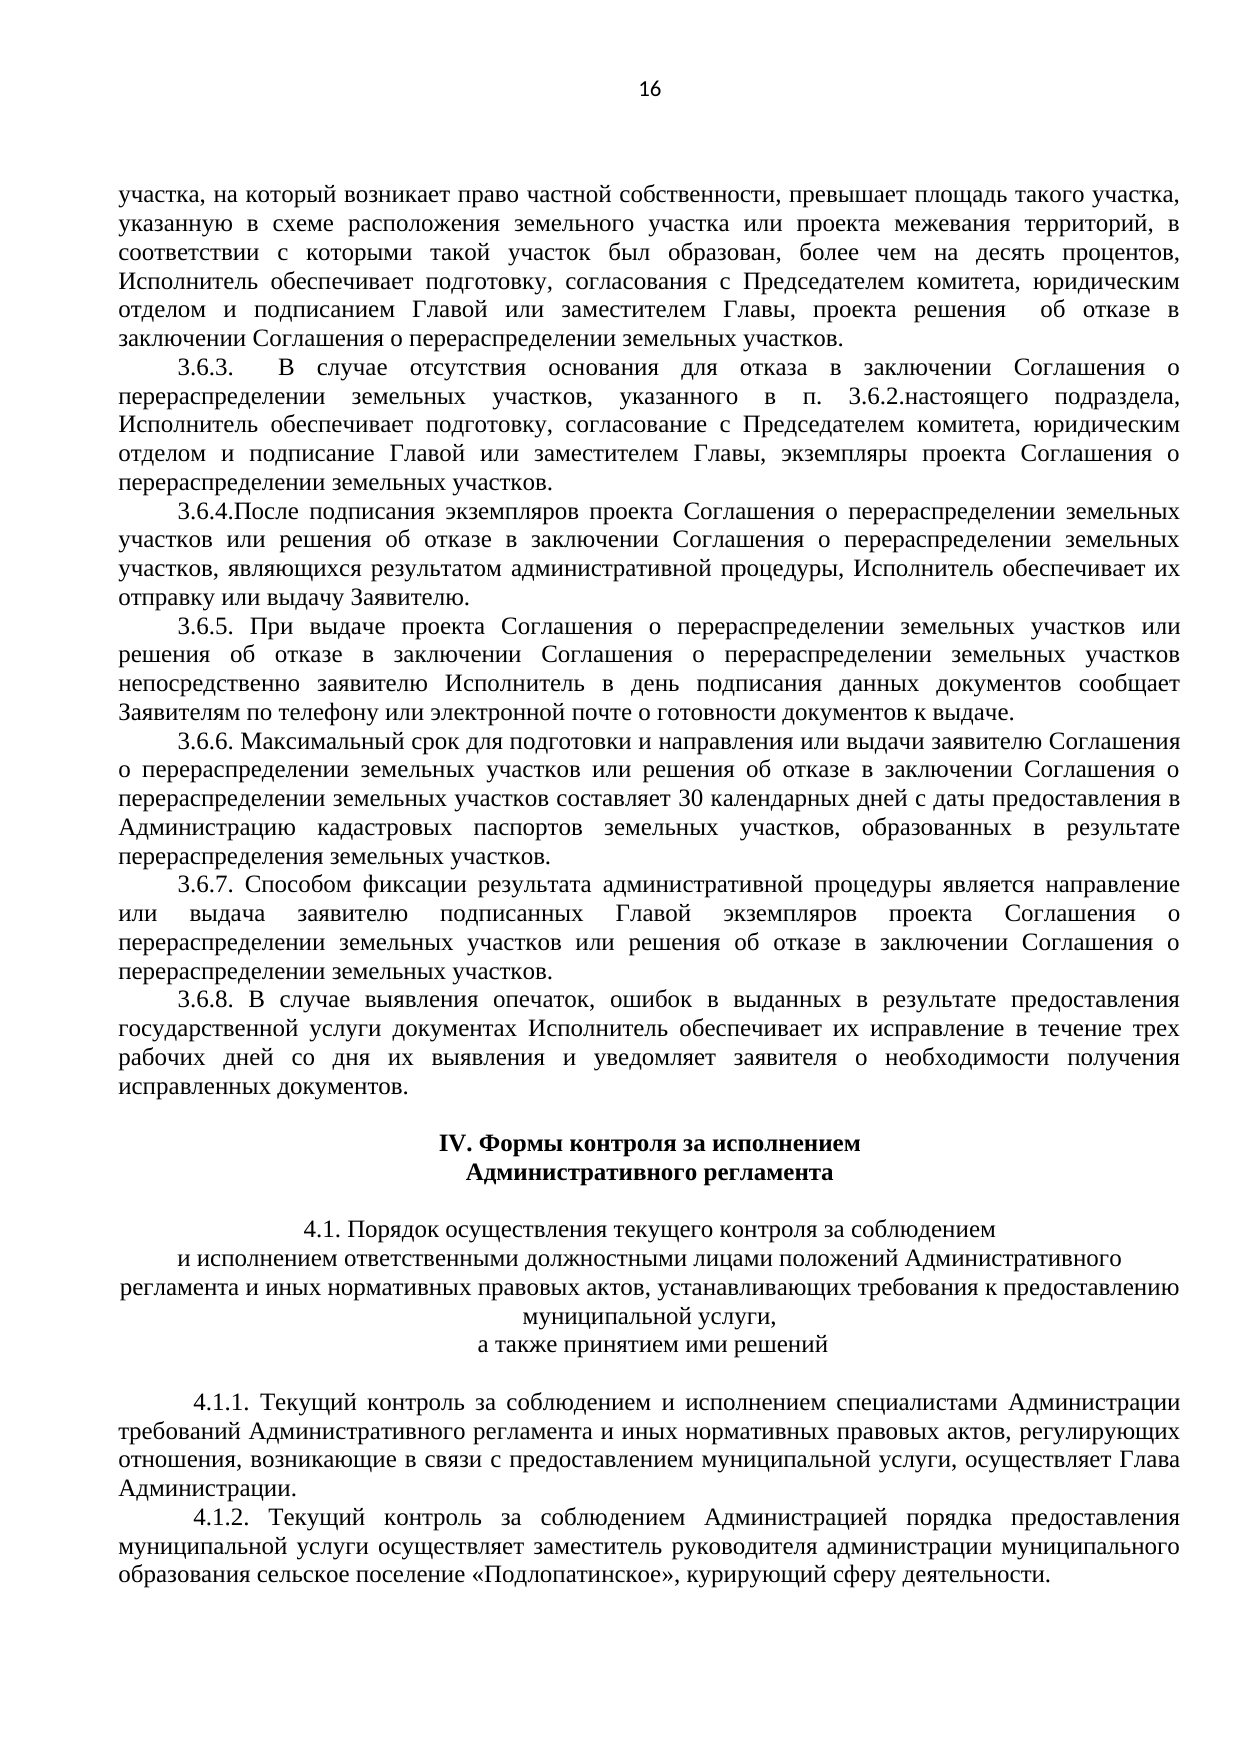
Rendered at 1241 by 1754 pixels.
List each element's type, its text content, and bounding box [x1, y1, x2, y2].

text 3.6.7. Способом фиксации результата административной процедуры является направление или выдача заявителю подписанных Главой экземпляров проекта Соглашения о перераспределении земельных участков или решения об отказе в заключении Соглашения о перераспределении земельных участков. [118, 869, 1181, 984]
text 3.6.8. В случае выявления опечаток, ошибок в выданных в результате предоставления государственной услуги документах Исполнитель обеспечивает их исправление в течение трех рабочих дней со дня их выявления и уведомляет заявителя о необходимости получения исправленных документов. [118, 984, 1181, 1099]
text 4.1. Порядок осуществления текущего контроля за соблюдением [118, 1214, 1181, 1243]
text 3.6.3. В случае отсутствия основания для отказа в заключении Соглашения о перераспределении земельных участков, указанного в п. 3.6.2.настоящего подраздела, Исполнитель обеспечивает подготовку, согласование с Председателем комитета, юридическим отделом и подписание Главой или заместителем Главы, экземпляры проекта Соглашения о перераспределении земельных участков. [118, 352, 1181, 496]
text Административного регламента [118, 1157, 1181, 1186]
text IV. Формы контроля за исполнением [118, 1128, 1181, 1157]
text 4.1.2. Текущий контроль за соблюдением Администрацией порядка предоставления муниципальной услуги осуществляет заместитель руководителя администрации муниципального образования сельское поселение «Подлопатинское», курирующий сферу деятельности. [118, 1502, 1181, 1588]
text и исполнением ответственными должностными лицами положений Административного регламента и иных нормативных правовых актов, устанавливающих требования к предоставлению муниципальной услуги, [118, 1243, 1181, 1329]
text 3.6.5. При выдаче проекта Соглашения о перераспределении земельных участков или решения об отказе в заключении Соглашения о перераспределении земельных участков непосредственно заявителю Исполнитель в день подписания данных документов сообщает Заявителям по телефону или электронной почте о готовности документов к выдаче. [118, 611, 1181, 726]
text 3.6.4.После подписания экземпляров проекта Соглашения о перераспределении земельных участков или решения об отказе в заключении Соглашения о перераспределении земельных участков, являющихся результатом административной процедуры, Исполнитель обеспечивает их отправку или выдачу Заявителю. [118, 496, 1181, 611]
text 4.1.1. Текущий контроль за соблюдением и исполнением специалистами Администрации требований Административного регламента и иных нормативных правовых актов, регулирующих отношения, возникающие в связи с предоставлением муниципальной услуги, осуществляет Глава Администрации. [118, 1387, 1181, 1502]
text 3.6.6. Максимальный срок для подготовки и направления или выдачи заявителю Соглашения о перераспределении земельных участков или решения об отказе в заключении Соглашения о перераспределении земельных участков составляет 30 календарных дней с даты предоставления в Администрацию кадастровых паспортов земельных участков, образованных в результате перераспределения земельных участков. [118, 726, 1181, 869]
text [118, 179, 1181, 352]
text а также принятием ими решений [118, 1329, 1181, 1358]
